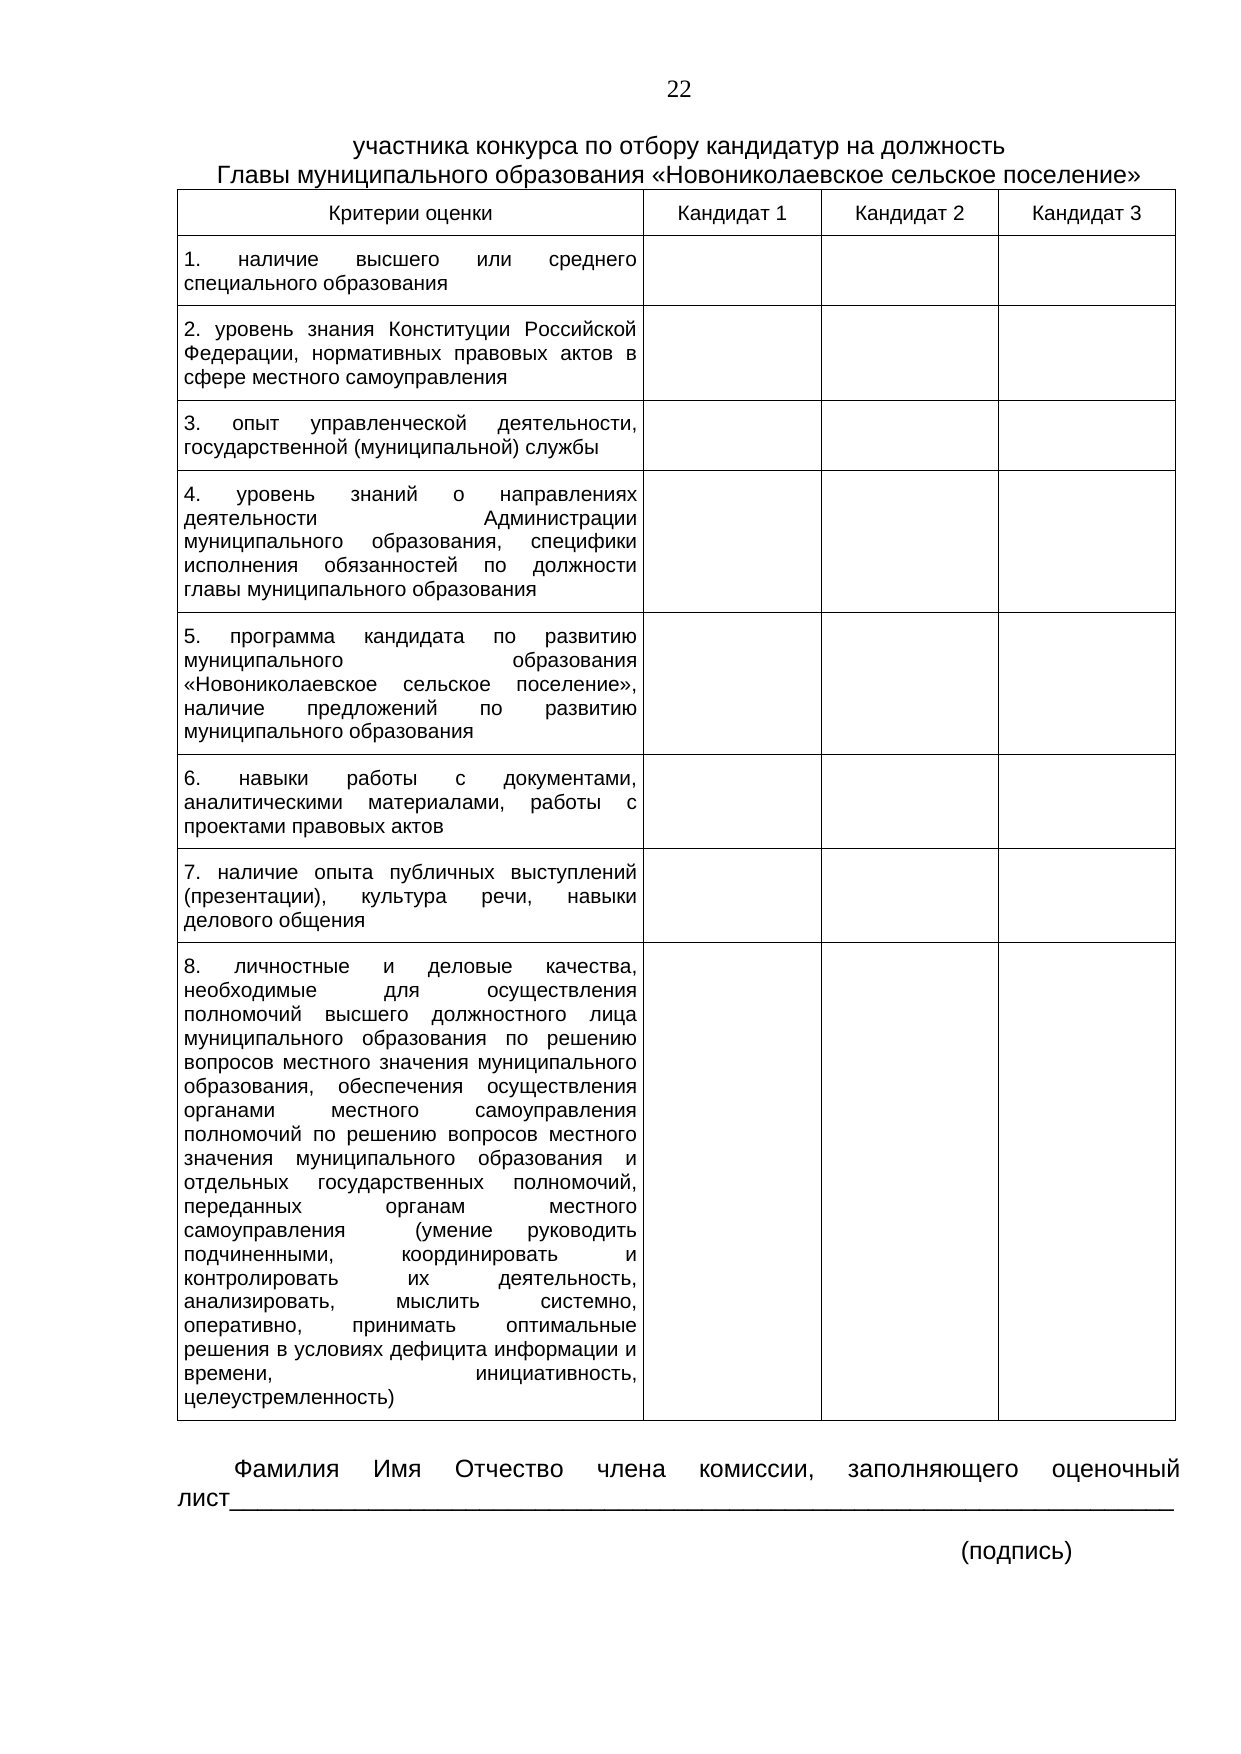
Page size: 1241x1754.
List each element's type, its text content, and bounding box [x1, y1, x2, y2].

table_cell [644, 306, 821, 399]
table_cell [822, 613, 998, 754]
text Фамилия Имя Отчество члена комиссии, заполняющего оценочный лист____________________________________________________________________ [177, 1454, 1181, 1540]
text Главы муниципального образования «Новониколаевское сельское поселение» [177, 160, 1181, 189]
table_cell 8. личностные и деловые качества, необходимые для осуществления полномочий высшего должностного лица муниципального образования по решению вопросов местного значения муниципального образования, обеспечения осуществления органами местного самоуправления полномочий по решению вопросов местного значения муниципального образования и отдельных государственных полномочий, переданных органам местного самоуправления (умение руководить подчиненными, координировать и контролировать их деятельность, анализировать, мыслить системно, оперативно, принимать оптимальные решения в условиях дефицита информации и времени, инициативность, целеустремленность) [178, 943, 643, 1420]
table_cell [999, 306, 1175, 399]
table_cell [822, 943, 998, 1420]
table_cell [822, 401, 998, 470]
table_header Кандидат 2 [822, 190, 998, 235]
table_cell [644, 755, 821, 848]
table_cell 4. уровень знаний о направлениях деятельности Администрации муниципального образования, специфики исполнения обязанностей по должности главы муниципального образования [178, 471, 643, 612]
table_cell [822, 755, 998, 848]
table_header Кандидат 1 [644, 190, 821, 235]
table_cell 6. навыки работы с документами, аналитическими материалами, работы с проектами правовых актов [178, 755, 643, 848]
table_cell [999, 471, 1175, 612]
table_cell [644, 943, 821, 1420]
table_cell [822, 471, 998, 612]
table_cell 2. уровень знания Конституции Российской Федерации, нормативных правовых актов в сфере местного самоуправления [178, 306, 643, 399]
table_cell [999, 755, 1175, 848]
table_cell [822, 849, 998, 942]
table_cell [644, 236, 821, 305]
text (подпись) [177, 1540, 1181, 1565]
table_cell 1. наличие высшего или среднего специального образования [178, 236, 643, 305]
table_cell [822, 236, 998, 305]
text участника конкурса по отбору кандидатур на должность [177, 131, 1181, 160]
table_cell [644, 401, 821, 470]
table_cell [644, 471, 821, 612]
table_cell 7. наличие опыта публичных выступлений (презентации), культура речи, навыки делового общения [178, 849, 643, 942]
table_cell [644, 613, 821, 754]
table_cell 3. опыт управленческой деятельности, государственной (муниципальной) службы [178, 401, 643, 470]
table_cell [999, 849, 1175, 942]
table_cell [822, 306, 998, 399]
table_header Кандидат 3 [999, 190, 1175, 235]
table_cell [999, 943, 1175, 1420]
table_cell [999, 236, 1175, 305]
table_header Критерии оценки [178, 190, 643, 235]
table_cell 5. программа кандидата по развитию муниципального образования «Новониколаевское сельское поселение», наличие предложений по развитию муниципального образования [178, 613, 643, 754]
table_cell [644, 849, 821, 942]
table_cell [999, 613, 1175, 754]
table_cell [999, 401, 1175, 470]
